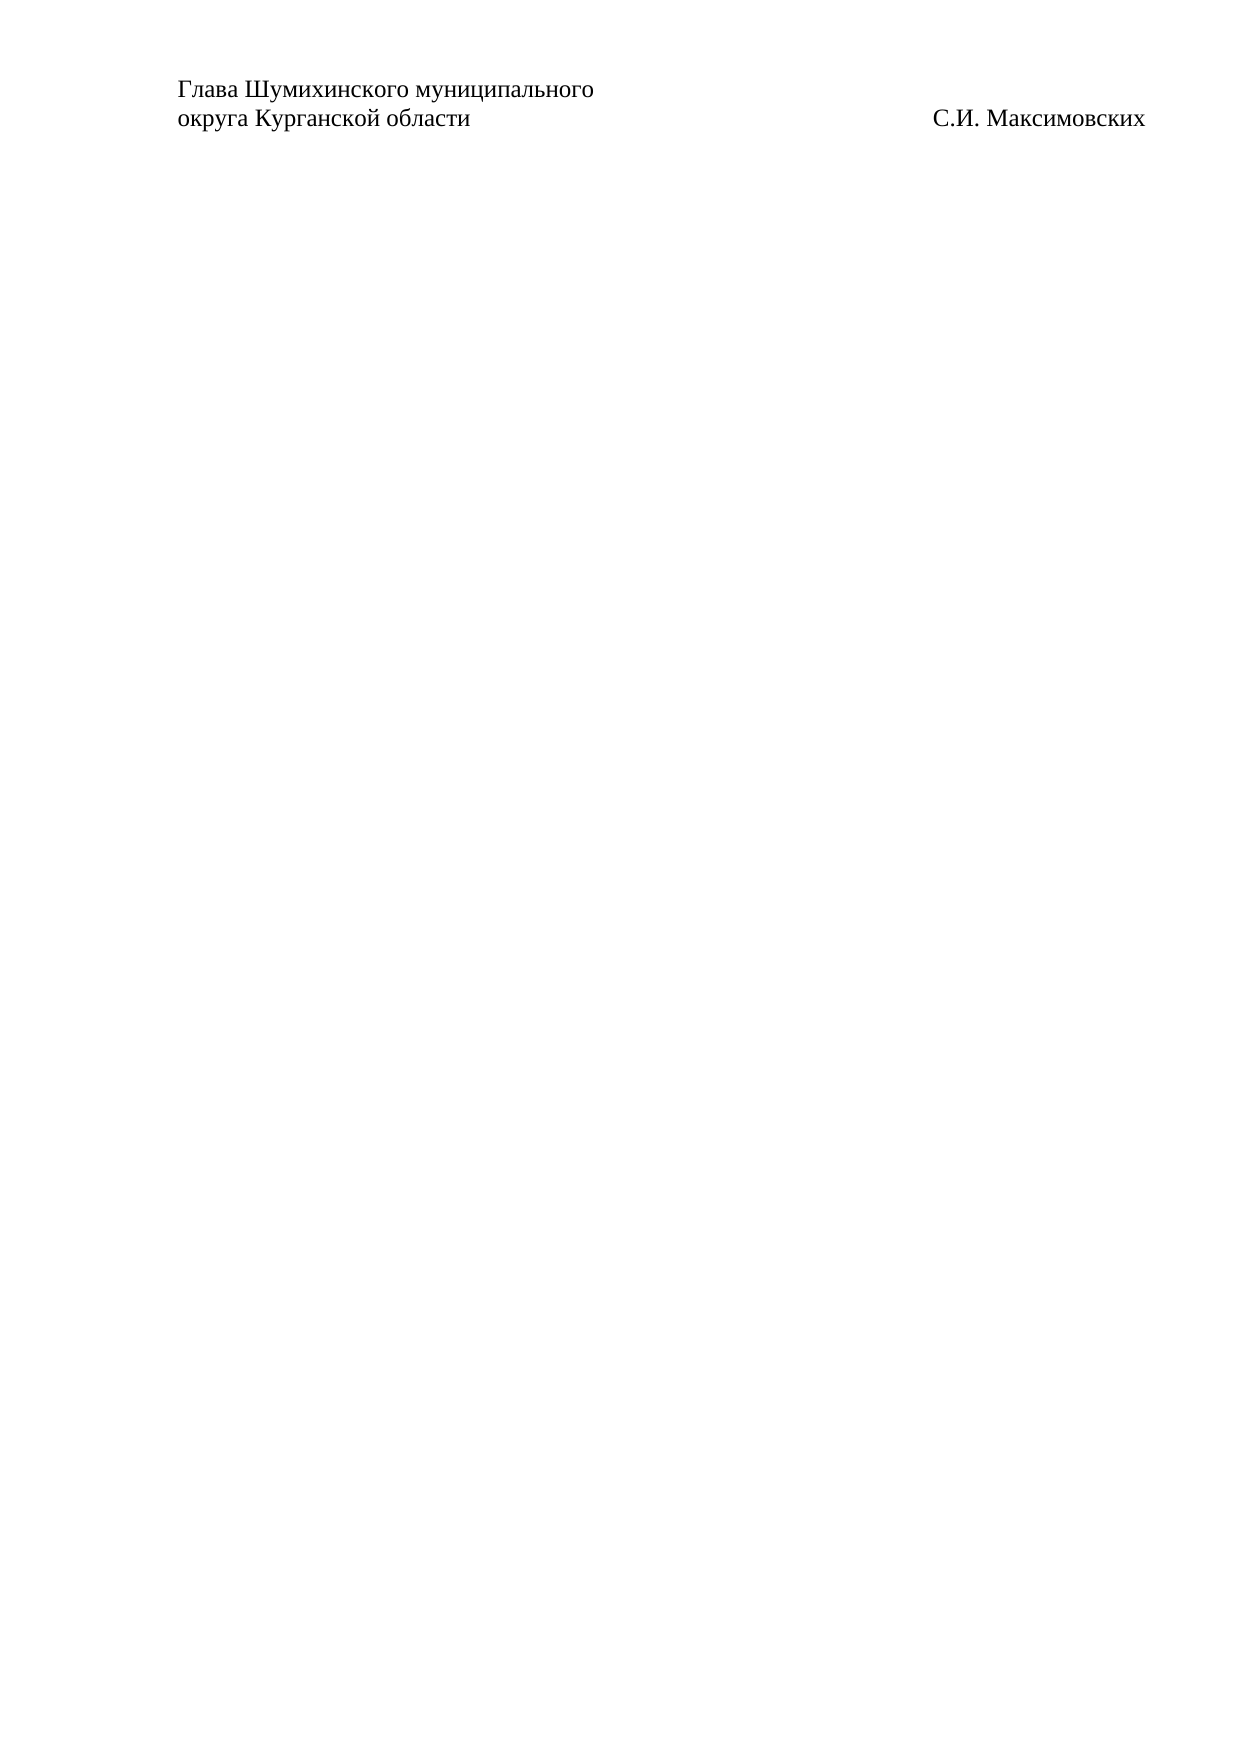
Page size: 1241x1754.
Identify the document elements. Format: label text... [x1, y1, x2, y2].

text округа Курганской области С.И. Максимовских [177, 103, 1152, 131]
text Глава Шумихинского муниципального [177, 74, 1152, 103]
